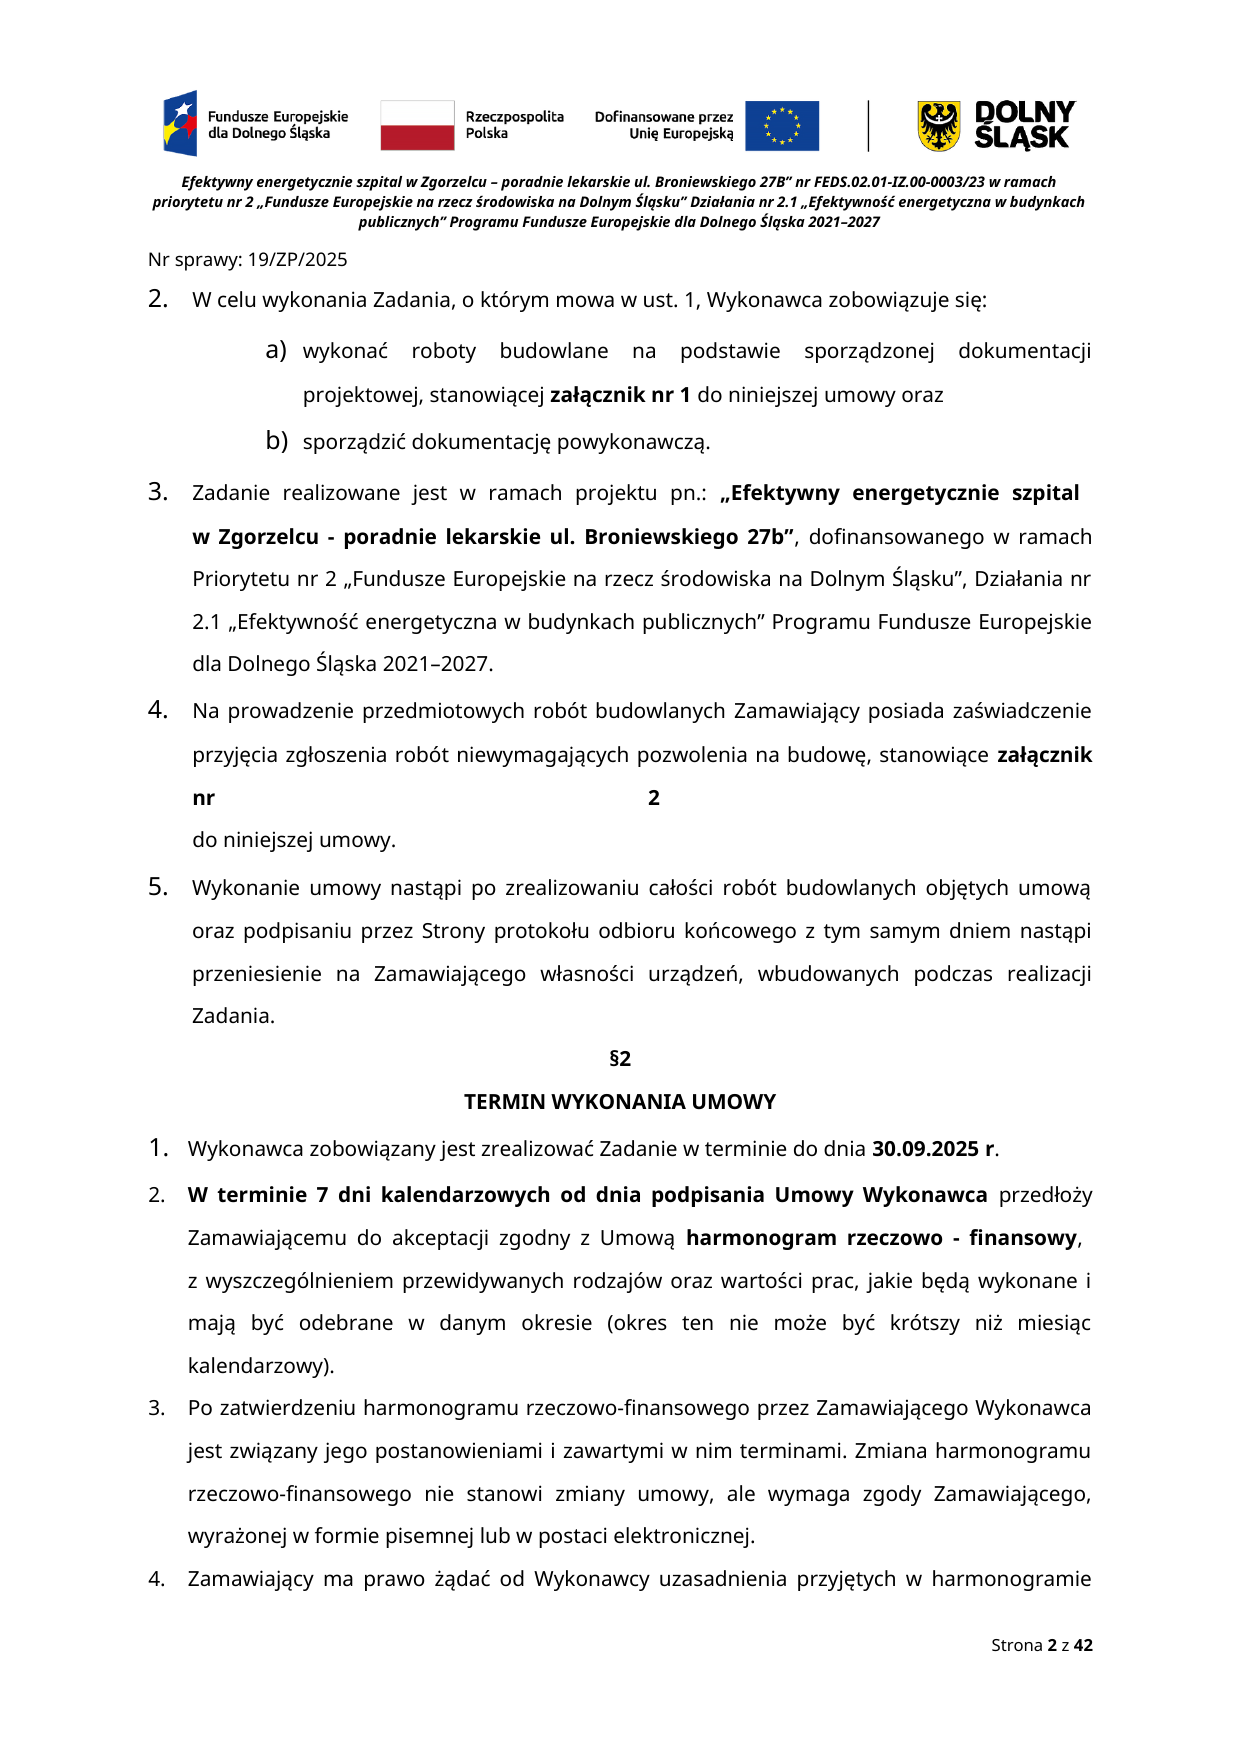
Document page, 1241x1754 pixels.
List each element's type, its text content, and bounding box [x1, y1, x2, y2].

list Zadanie realizowane jest w ramach projektu pn.: „Efektywny energetycznie szpital w Zgorzelcu - poradnie lekarskie ul. Broniewskiego 27b”, dofinansowanego w ramach Priorytetu nr 2 „Fundusze Europejskie na rzecz środowiska na Dolnym Śląsku”, Działania nr 2.1 „Efektywność energetyczna w budynkach publicznych” Programu Fundusze Europejskie dla Dolnego Śląska 2021–2027. [148, 473, 1093, 678]
text §2 [148, 1044, 1093, 1073]
list Na prowadzenie przedmiotowych robót budowlanych Zamawiający posiada zaświadczenie przyjęcia zgłoszenia robót niewymagających pozwolenia na budowę, stanowiące załącznik nr 2 do niniejszej umowy. [148, 692, 1093, 854]
text TERMIN WYKONANIA UMOWY [148, 1087, 1093, 1115]
list Wykonanie umowy nastąpi po zrealizowaniu całości robót budowlanych objętych umową oraz podpisaniu przez Strony protokołu odbioru końcowego z tym samym dniem nastąpi przeniesienie na Zamawiającego własności urządzeń, wbudowanych podczas realizacji Zadania. [148, 868, 1093, 1030]
list wykonać roboty budowlane na podstawie sporządzonej dokumentacji projektowej, stanowiącej załącznik nr 1 do niniejszej umowy oraz [265, 332, 1093, 408]
list sporządzić dokumentację powykonawczą. [265, 422, 1093, 457]
picture [147, 73, 1092, 173]
list Wykonawca zobowiązany jest zrealizować Zadanie w terminie do dnia 30.09.2025 r. [148, 1129, 1093, 1163]
list Po zatwierdzeniu harmonogramu rzeczowo-finansowego przez Zamawiającego Wykonawca jest związany jego postanowieniami i zawartymi w nim terminami. Zmiana harmonogramu rzeczowo-finansowego nie stanowi zmiany umowy, ale wymaga zgody Zamawiającego, wyrażonej w formie pisemnej lub w postaci elektronicznej. [148, 1393, 1093, 1550]
list W terminie 7 dni kalendarzowych od dnia podpisania Umowy Wykonawca przedłoży Zamawiającemu do akceptacji zgodny z Umową harmonogram rzeczowo - finansowy, z wyszczególnieniem przewidywanych rodzajów oraz wartości prac, jakie będą wykonane i mają być odebrane w danym okresie (okres ten nie może być krótszy niż miesiąc kalendarzowy). [148, 1181, 1093, 1379]
list W celu wykonania Zadania, o którym mowa w ust. 1, Wykonawca zobowiązuje się: [148, 281, 1093, 315]
